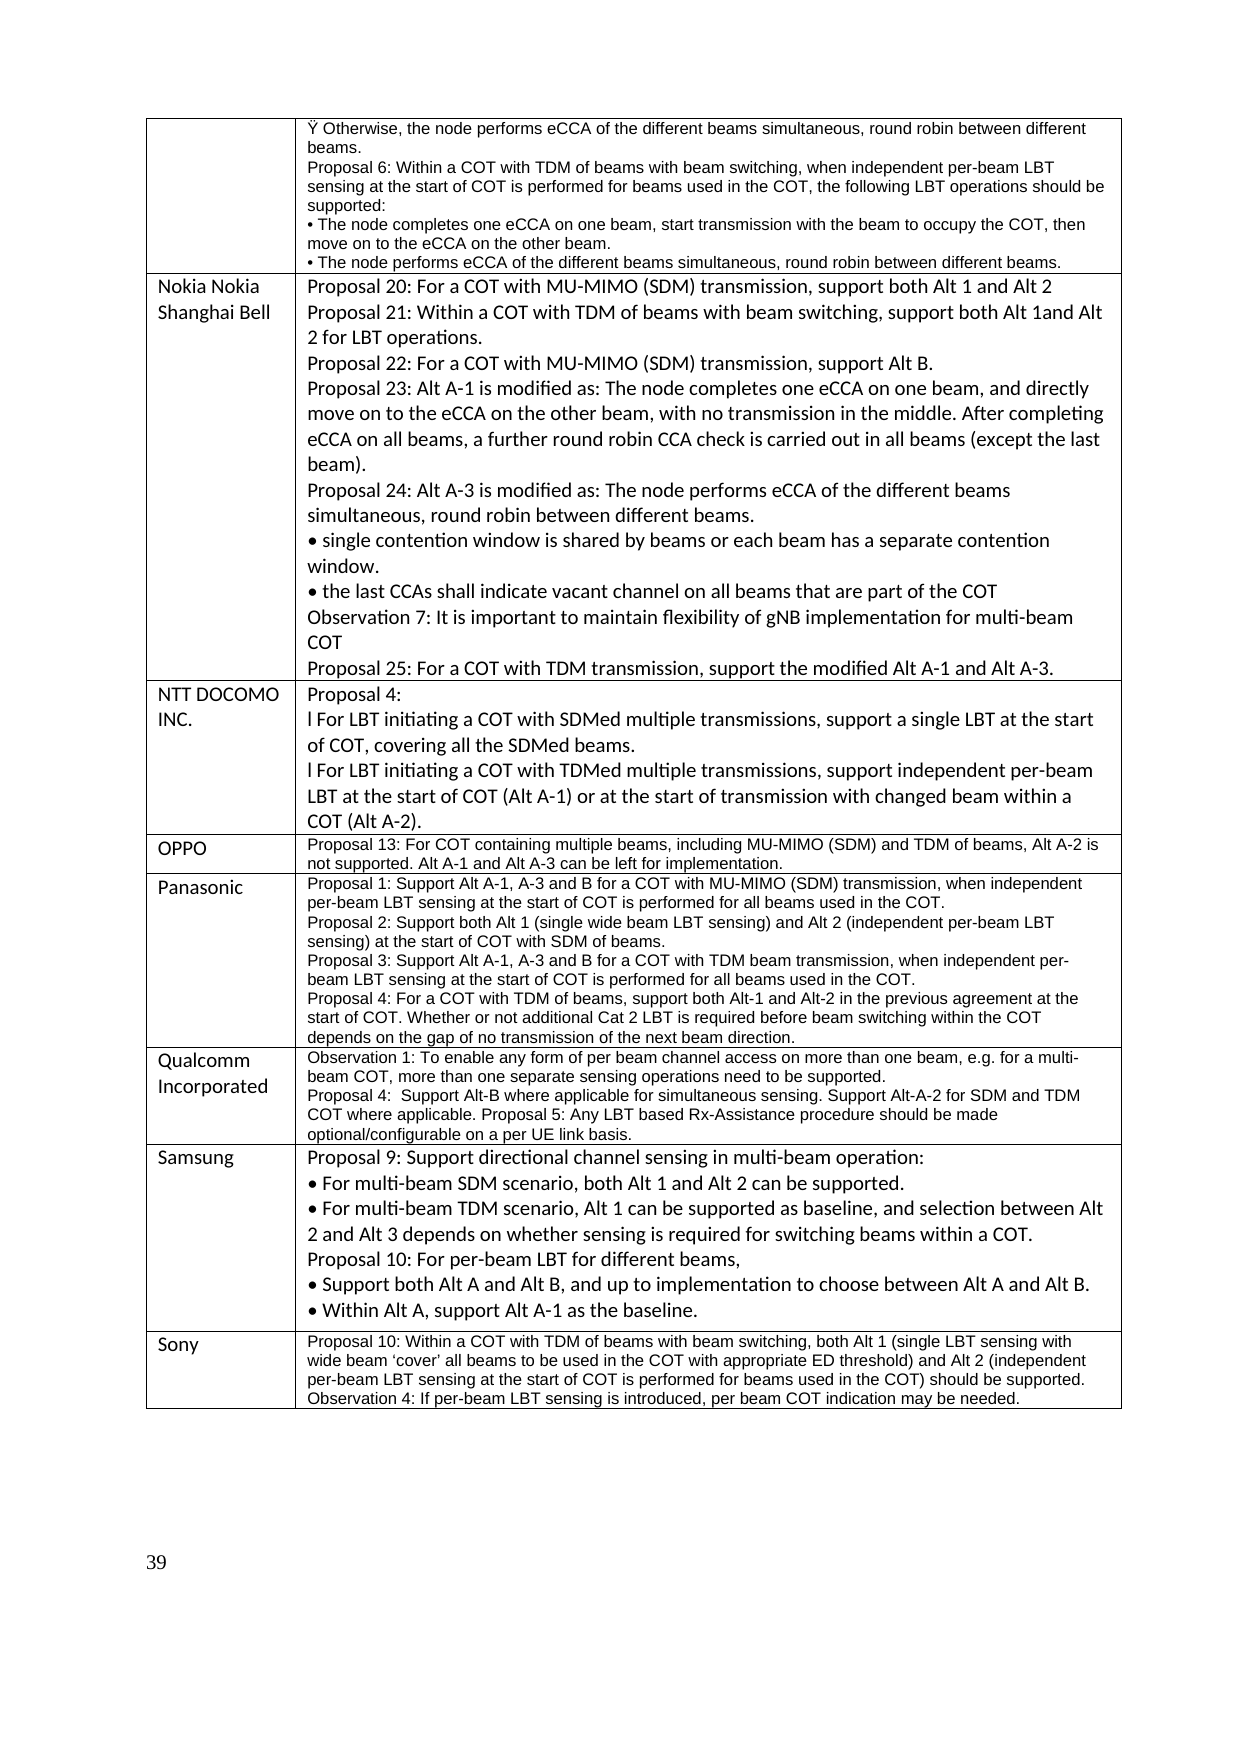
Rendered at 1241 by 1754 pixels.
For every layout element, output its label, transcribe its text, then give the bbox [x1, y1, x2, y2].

table_cell Proposal 4: l For LBT initiating a COT with SDMed multiple transmissions, support a single LBT at the start of COT, covering all the SDMed beams. l For LBT initiating a COT with TDMed multiple transmissions, support independent per-beam LBT at the start of COT (Alt A-1) or at the start of transmission with changed beam within a COT (Alt A-2). [296, 681, 1121, 834]
table_cell Qualcomm Incorporated [147, 1048, 295, 1143]
table_cell Panasonic [147, 874, 295, 1047]
table_cell OPPO [147, 835, 295, 873]
table_cell Nokia Nokia Shanghai Bell [147, 274, 295, 680]
table_cell Proposal 20: For a COT with MU-MIMO (SDM) transmission, support both Alt 1 and Alt 2 Proposal 21: Within a COT with TDM of beams with beam switching, support both Alt 1and Alt 2 for LBT operations. Proposal 22: For a COT with MU-MIMO (SDM) transmission, support Alt B. Proposal 23: Alt A-1 is modified as: The node completes one eCCA on one beam, and directly move on to the eCCA on the other beam, with no transmission in the middle. After completing eCCA on all beams, a further round robin CCA check is carried out in all beams (except the last beam). Proposal 24: Alt A-3 is modified as: The node performs eCCA of the different beams simultaneous, round robin between different beams. • single contention window is shared by beams or each beam has a separate contention window. • the last CCAs shall indicate vacant channel on all beams that are part of the COT Observation 7: It is important to maintain flexibility of gNB implementation for multi-beam COT Proposal 25: For a COT with TDM transmission, support the modified Alt A-1 and Alt A-3. [296, 274, 1121, 680]
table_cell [296, 119, 1121, 272]
table_cell Proposal 13: For COT containing multiple beams, including MU-MIMO (SDM) and TDM of beams, Alt A-2 is not supported. Alt A-1 and Alt A-3 can be left for implementation. [296, 835, 1121, 873]
table_cell NTT DOCOMO INC. [147, 681, 295, 834]
table_cell Sony [147, 1332, 295, 1408]
table_cell Observation 1: To enable any form of per beam channel access on more than one beam, e.g. for a multi-beam COT, more than one separate sensing operations need to be supported. Proposal 4: Support Alt-B where applicable for simultaneous sensing. Support Alt-A-2 for SDM and TDM COT where applicable. Proposal 5: Any LBT based Rx-Assistance procedure should be made optional/configurable on a per UE link basis. [296, 1048, 1121, 1143]
table_cell Proposal 9: Support directional channel sensing in multi-beam operation: • For multi-beam SDM scenario, both Alt 1 and Alt 2 can be supported. • For multi-beam TDM scenario, Alt 1 can be supported as baseline, and selection between Alt 2 and Alt 3 depends on whether sensing is required for switching beams within a COT. Proposal 10: For per-beam LBT for different beams, • Support both Alt A and Alt B, and up to implementation to choose between Alt A and Alt B. • Within Alt A, support Alt A-1 as the baseline. [296, 1145, 1121, 1331]
table_cell Proposal 1: Support Alt A-1, A-3 and B for a COT with MU-MIMO (SDM) transmission, when independent per-beam LBT sensing at the start of COT is performed for all beams used in the COT. Proposal 2: Support both Alt 1 (single wide beam LBT sensing) and Alt 2 (independent per-beam LBT sensing) at the start of COT with SDM of beams. Proposal 3: Support Alt A-1, A-3 and B for a COT with TDM beam transmission, when independent per-beam LBT sensing at the start of COT is performed for all beams used in the COT. Proposal 4: For a COT with TDM of beams, support both Alt-1 and Alt-2 in the previous agreement at the start of COT. Whether or not additional Cat 2 LBT is required before beam switching within the COT depends on the gap of no transmission of the next beam direction. [296, 874, 1121, 1047]
table_cell Samsung [147, 1145, 295, 1331]
table_cell Proposal 10: Within a COT with TDM of beams with beam switching, both Alt 1 (single LBT sensing with wide beam ‘cover’ all beams to be used in the COT with appropriate ED threshold) and Alt 2 (independent per-beam LBT sensing at the start of COT is performed for beams used in the COT) should be supported. Observation 4: If per-beam LBT sensing is introduced, per beam COT indication may be needed. [296, 1332, 1121, 1408]
table_cell [147, 119, 295, 272]
